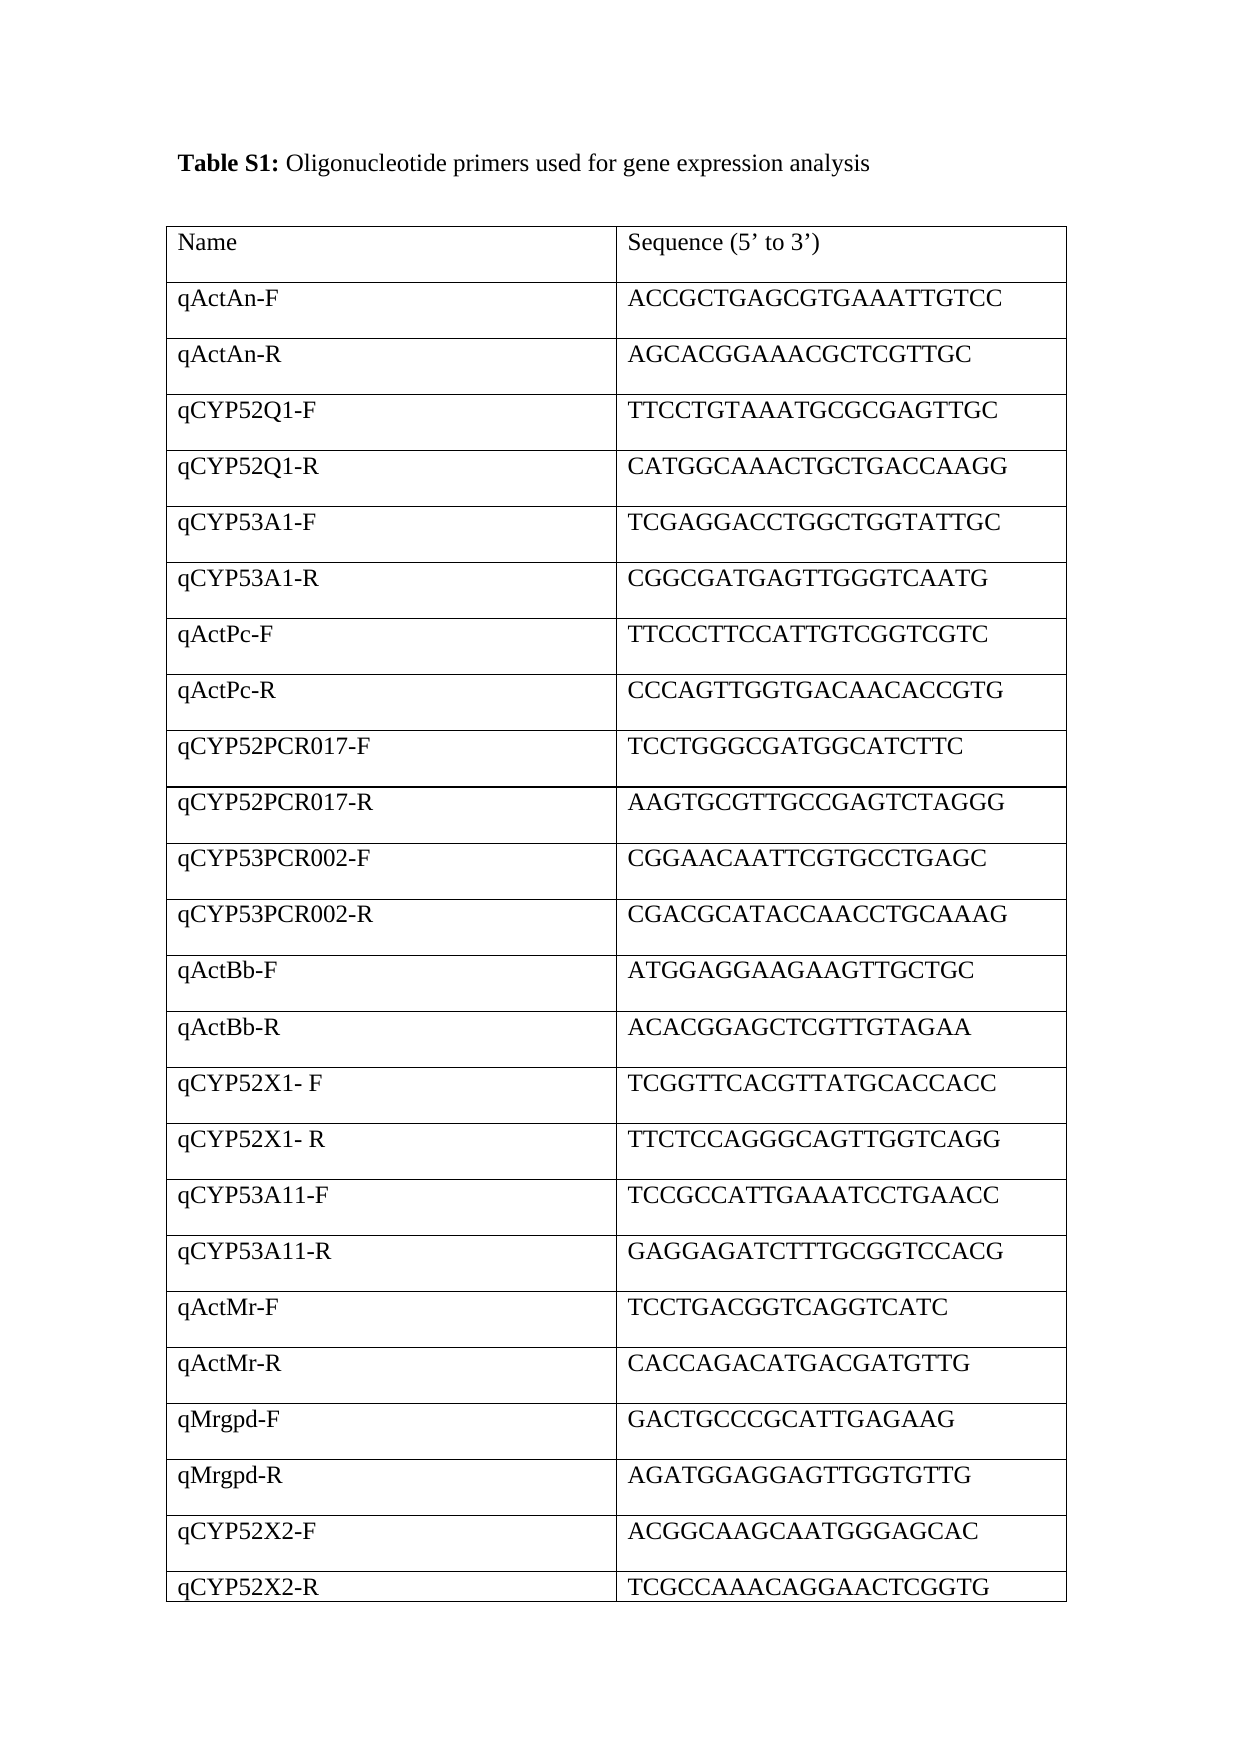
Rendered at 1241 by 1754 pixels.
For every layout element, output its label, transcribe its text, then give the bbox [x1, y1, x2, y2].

table_cell qCYP52X2-F [167, 1516, 616, 1571]
table_cell qActMr-R [167, 1348, 616, 1403]
table_cell CCCAGTTGGTGACAACACCGTG [617, 675, 1066, 730]
table_cell qCYP52X1- R [167, 1124, 616, 1179]
table_cell TCCTGACGGTCAGGTCATC [617, 1292, 1066, 1347]
table_cell TCCGCCATTGAAATCCTGAACC [617, 1180, 1066, 1235]
table_cell CATGGCAAACTGCTGACCAAGG [617, 451, 1066, 506]
table_cell qActBb-R [167, 1012, 616, 1067]
table_cell TCGAGGACCTGGCTGGTATTGC [617, 507, 1066, 562]
table_cell TTCCTGTAAATGCGCGAGTTGC [617, 395, 1066, 450]
table_cell ACGGCAAGCAATGGGAGCAC [617, 1516, 1066, 1571]
table_cell qCYP52PCR017-R [167, 788, 616, 842]
table_cell ACCGCTGAGCGTGAAATTGTCC [617, 283, 1066, 338]
table_cell qCYP53A1-F [167, 507, 616, 562]
table_cell qActAn-F [167, 283, 616, 338]
table_cell qCYP53A11-R [167, 1236, 616, 1291]
table_cell qCYP53A11-F [167, 1180, 616, 1235]
table_cell AAGTGCGTTGCCGAGTCTAGGG [617, 788, 1066, 842]
table_cell qMrgpd-R [167, 1460, 616, 1515]
table_cell qCYP52Q1-R [167, 451, 616, 506]
table_cell CGGCGATGAGTTGGGTCAATG [617, 563, 1066, 618]
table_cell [617, 1572, 1066, 1601]
table_cell qCYP52X1- F [167, 1068, 616, 1123]
table_cell qActMr-F [167, 1292, 616, 1347]
table_cell qActAn-R [167, 339, 616, 394]
table_cell TTCTCCAGGGCAGTTGGTCAGG [617, 1124, 1066, 1179]
table_cell ATGGAGGAAGAAGTTGCTGC [617, 956, 1066, 1011]
text Table S1: Oligonucleotide primers used for gene expression analysis [177, 148, 1063, 176]
table_cell AGATGGAGGAGTTGGTGTTG [617, 1460, 1066, 1515]
table_cell qActPc-R [167, 675, 616, 730]
table_cell TCCTGGGCGATGGCATCTTC [617, 731, 1066, 786]
table_cell TCGGTTCACGTTATGCACCACC [617, 1068, 1066, 1123]
table_cell qCYP53A1-R [167, 563, 616, 618]
table_cell CGACGCATACCAACCTGCAAAG [617, 900, 1066, 954]
table_cell qCYP52Q1-F [167, 395, 616, 450]
table_header Name [167, 227, 616, 282]
table_cell qCYP53PCR002-R [167, 900, 616, 954]
table_cell qCYP52PCR017-F [167, 731, 616, 786]
table_header Sequence (5’ to 3’) [617, 227, 1066, 282]
table_cell CGGAACAATTCGTGCCTGAGC [617, 844, 1066, 898]
table_cell TTCCCTTCCATTGTCGGTCGTC [617, 619, 1066, 674]
table_cell CACCAGACATGACGATGTTG [617, 1348, 1066, 1403]
table_cell GACTGCCCGCATTGAGAAG [617, 1404, 1066, 1459]
table_cell AGCACGGAAACGCTCGTTGC [617, 339, 1066, 394]
table_cell qActBb-F [167, 956, 616, 1011]
table_cell qMrgpd-F [167, 1404, 616, 1459]
table_cell GAGGAGATCTTTGCGGTCCACG [617, 1236, 1066, 1291]
table_cell qCYP52X2-R [167, 1572, 616, 1601]
table_cell qActPc-F [167, 619, 616, 674]
table_cell qCYP53PCR002-F [167, 844, 616, 898]
table_cell ACACGGAGCTCGTTGTAGAA [617, 1012, 1066, 1067]
